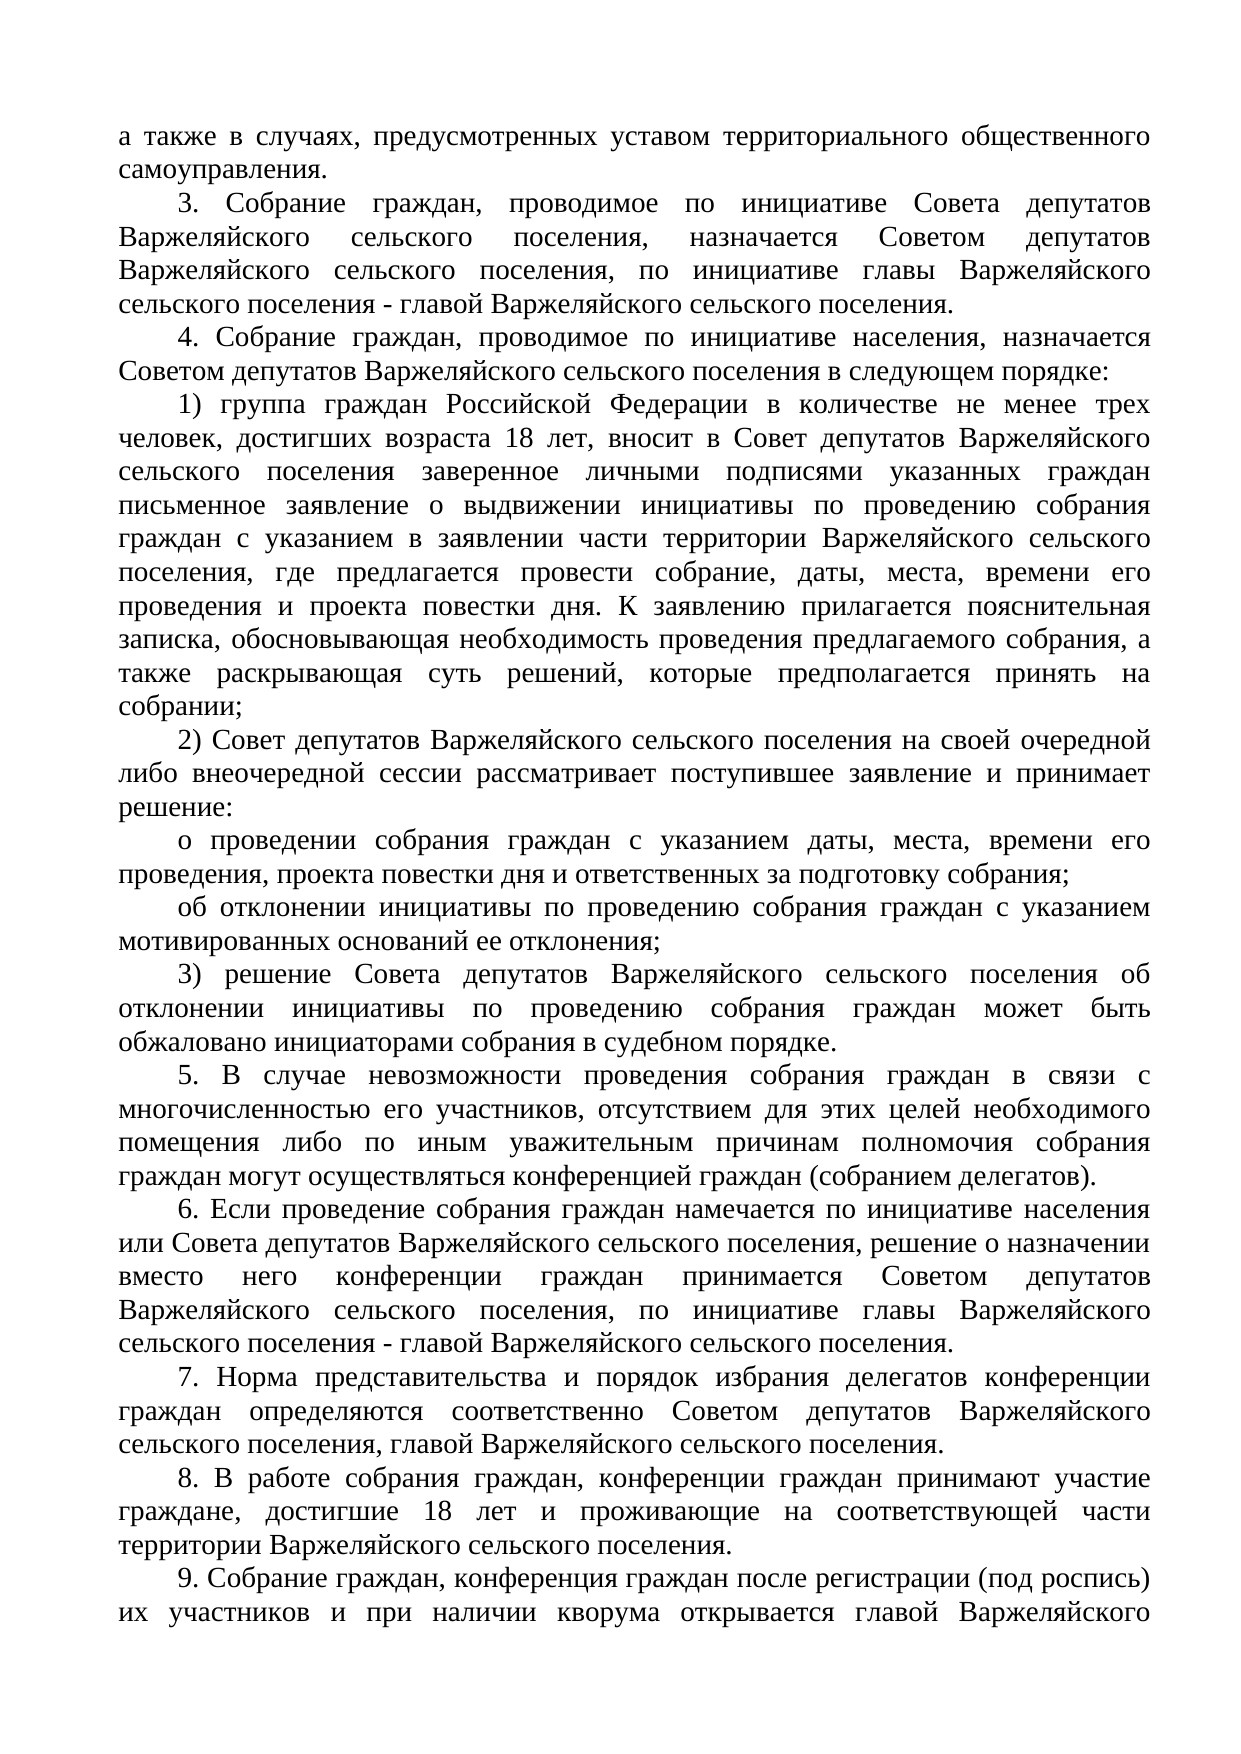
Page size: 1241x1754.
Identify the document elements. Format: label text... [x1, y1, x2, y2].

text 5. В случае невозможности проведения собрания граждан в связи с многочисленностью его участников, отсутствием для этих целей необходимого помещения либо по иным уважительным причинам полномочия собрания граждан могут осуществляться конференцией граждан (собранием делегатов). [118, 1057, 1152, 1191]
text об отклонении инициативы по проведению собрания граждан с указанием мотивированных оснований ее отклонения; [118, 889, 1152, 957]
text 4. Собрание граждан, проводимое по инициативе населения, назначается Советом депутатов Варжеляйского сельского поселения в следующем порядке: [118, 319, 1152, 386]
text о проведении собрания граждан с указанием даты, места, времени его проведения, проекта повестки дня и ответственных за подготовку собрания; [118, 822, 1152, 889]
text 7. Норма представительства и порядок избрания делегатов конференции граждан определяются соответственно Советом депутатов Варжеляйского сельского поселения, главой Варжеляйского сельского поселения. [118, 1359, 1152, 1460]
text 8. В работе собрания граждан, конференции граждан принимают участие граждане, достигшие 18 лет и проживающие на соответствующей части территории Варжеляйского сельского поселения. [118, 1460, 1152, 1560]
text 1) группа граждан Российской Федерации в количестве не менее трех человек, достигших возраста 18 лет, вносит в Совет депутатов Варжеляйского сельского поселения заверенное личными подписями указанных граждан письменное заявление о выдвижении инициативы по проведению собрания граждан с указанием в заявлении части территории Варжеляйского сельского поселения, где предлагается провести собрание, даты, места, времени его проведения и проекта повестки дня. К заявлению прилагается пояснительная записка, обосновывающая необходимость проведения предлагаемого собрания, а также раскрывающая суть решений, которые предполагается принять на собрании; [118, 386, 1152, 722]
text 3. Собрание граждан, проводимое по инициативе Совета депутатов Варжеляйского сельского поселения, назначается Советом депутатов Варжеляйского сельского поселения, по инициативе главы Варжеляйского сельского поселения - главой Варжеляйского сельского поселения. [118, 185, 1152, 319]
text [118, 1560, 1152, 1627]
text 6. Если проведение собрания граждан намечается по инициативе населения или Совета депутатов Варжеляйского сельского поселения, решение о назначении вместо него конференции граждан принимается Советом депутатов Варжеляйского сельского поселения, по инициативе главы Варжеляйского сельского поселения - главой Варжеляйского сельского поселения. [118, 1191, 1152, 1359]
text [118, 118, 1152, 185]
text 2) Совет депутатов Варжеляйского сельского поселения на своей очередной либо внеочередной сессии рассматривает поступившее заявление и принимает решение: [118, 722, 1152, 822]
text 3) решение Совета депутатов Варжеляйского сельского поселения об отклонении инициативы по проведению собрания граждан может быть обжаловано инициаторами собрания в судебном порядке. [118, 957, 1152, 1057]
